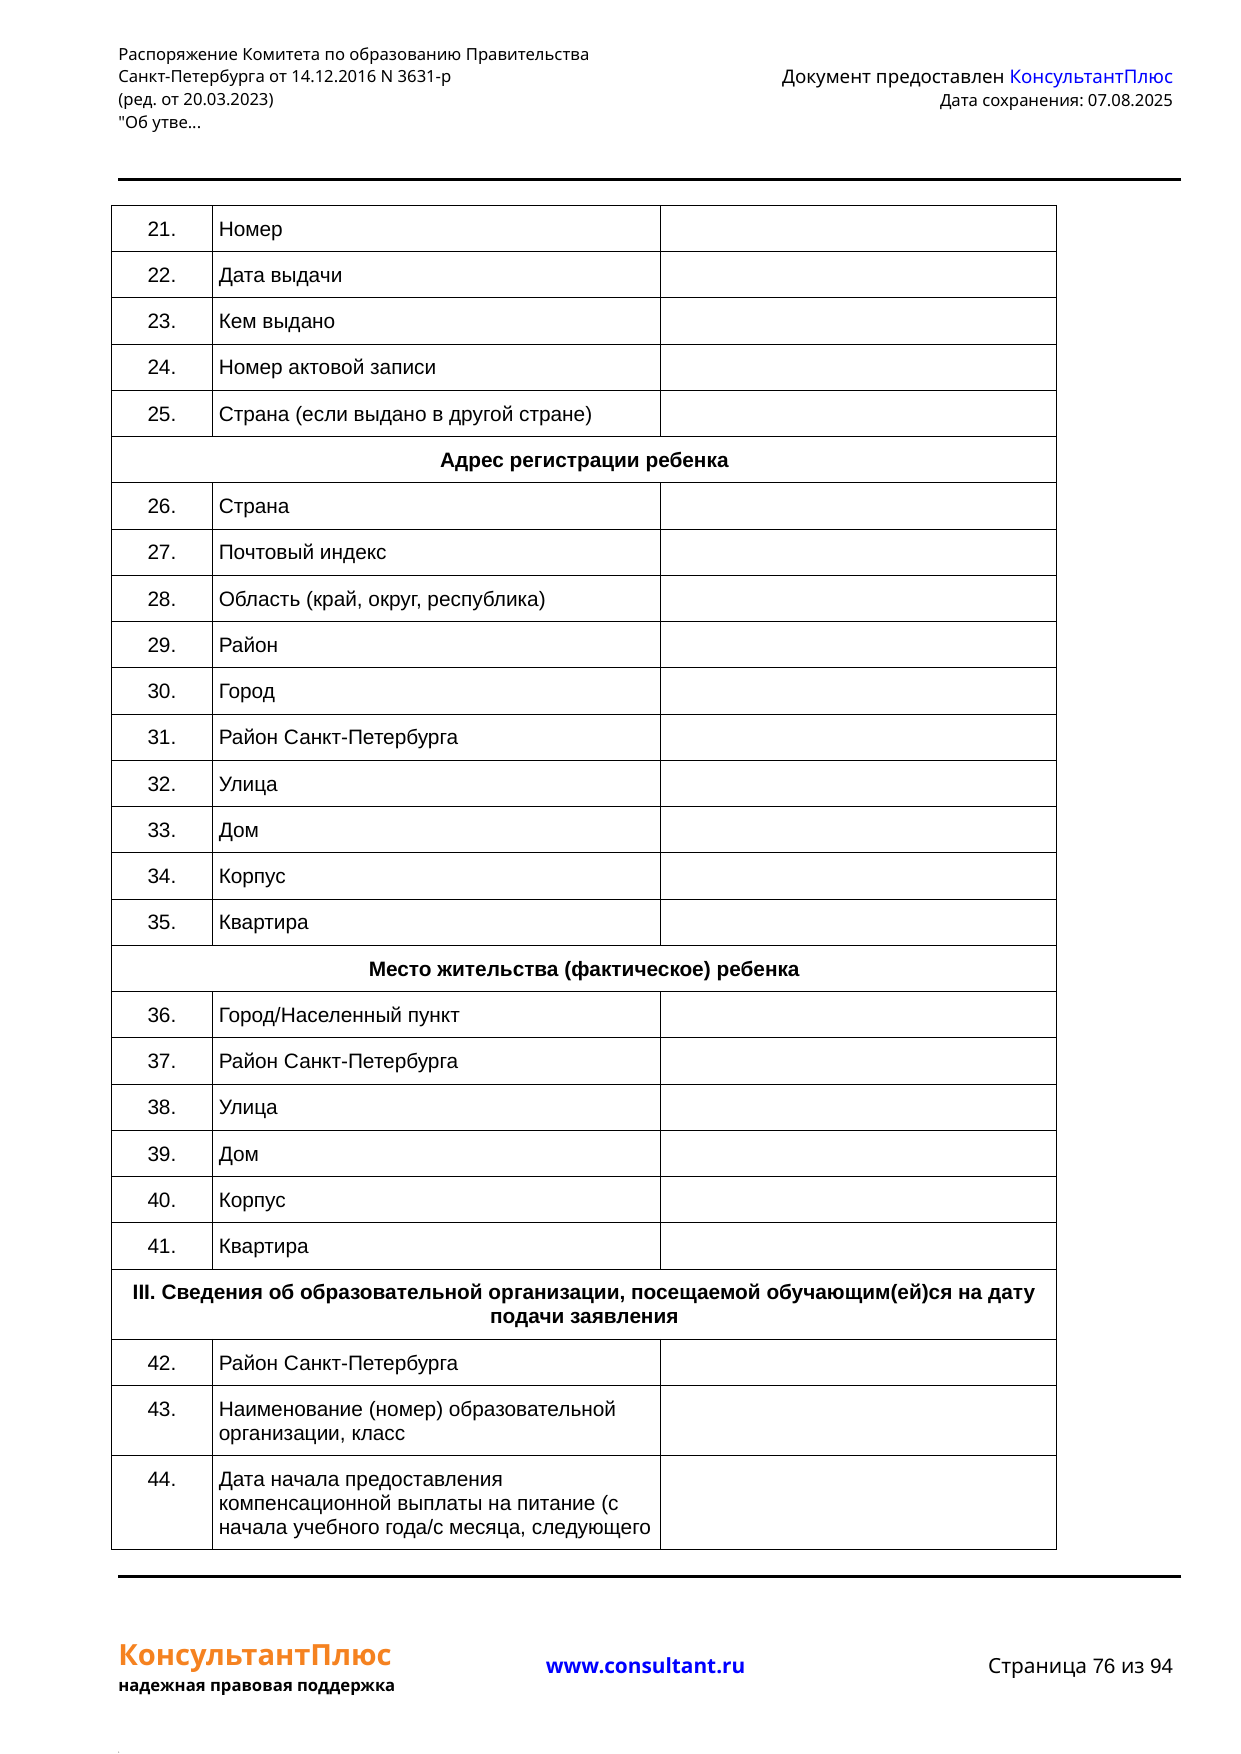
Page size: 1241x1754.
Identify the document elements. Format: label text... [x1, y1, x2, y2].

table_cell 41. [112, 1223, 212, 1268]
table_cell 24. [112, 345, 212, 390]
table_cell [661, 1085, 1056, 1130]
table_cell [661, 252, 1056, 297]
table_cell III. Сведения об образовательной организации, посещаемой обучающим(ей)ся на дату подачи заявления [112, 1270, 1056, 1339]
table_cell [661, 807, 1056, 852]
table_cell [661, 1386, 1056, 1455]
table_cell Район Санкт-Петербурга [213, 1038, 660, 1083]
table_cell [661, 298, 1056, 343]
table_cell Корпус [213, 853, 660, 898]
table_cell [661, 853, 1056, 898]
table_cell 31. [112, 715, 212, 760]
table_cell 32. [112, 761, 212, 806]
table_cell Улица [213, 1085, 660, 1130]
table_cell [661, 483, 1056, 528]
table_cell Район Санкт-Петербурга [213, 1340, 660, 1385]
table_cell 36. [112, 992, 212, 1037]
table_cell [661, 1340, 1056, 1385]
table_cell Город [213, 668, 660, 713]
table_cell 33. [112, 807, 212, 852]
table_cell Район [213, 622, 660, 667]
table_cell 40. [112, 1177, 212, 1222]
table_cell [661, 576, 1056, 621]
table_cell 30. [112, 668, 212, 713]
table_cell [661, 391, 1056, 436]
table_cell [661, 761, 1056, 806]
table_cell 37. [112, 1038, 212, 1083]
table_cell Адрес регистрации ребенка [112, 437, 1056, 482]
table_cell 39. [112, 1131, 212, 1176]
table_cell 29. [112, 622, 212, 667]
table_cell 23. [112, 298, 212, 343]
table_cell [661, 1177, 1056, 1222]
table_cell 38. [112, 1085, 212, 1130]
table_cell 42. [112, 1340, 212, 1385]
table_cell [661, 206, 1056, 251]
table_cell Корпус [213, 1177, 660, 1222]
table_cell Страна (если выдано в другой стране) [213, 391, 660, 436]
table_cell Район Санкт-Петербурга [213, 715, 660, 760]
table_cell Область (край, округ, республика) [213, 576, 660, 621]
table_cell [213, 1456, 660, 1549]
table_cell Дата выдачи [213, 252, 660, 297]
table_cell Квартира [213, 1223, 660, 1268]
table_cell Номер [213, 206, 660, 251]
table_cell Город/Населенный пункт [213, 992, 660, 1037]
table_cell Наименование (номер) образовательной организации, класс [213, 1386, 660, 1455]
table_cell [661, 622, 1056, 667]
table_cell 34. [112, 853, 212, 898]
table_cell 43. [112, 1386, 212, 1455]
table_cell Улица [213, 761, 660, 806]
table_cell Место жительства (фактическое) ребенка [112, 946, 1056, 991]
table_cell 35. [112, 900, 212, 945]
table_cell Дом [213, 807, 660, 852]
table_cell 26. [112, 483, 212, 528]
table_cell Дом [213, 1131, 660, 1176]
table_cell 21. [112, 206, 212, 251]
table_cell [661, 715, 1056, 760]
table_cell [661, 1223, 1056, 1268]
table_cell Квартира [213, 900, 660, 945]
table_cell 44. [112, 1456, 212, 1549]
table_cell [661, 668, 1056, 713]
table_cell 28. [112, 576, 212, 621]
table_cell Почтовый индекс [213, 530, 660, 575]
table_cell [661, 992, 1056, 1037]
table_cell [661, 1456, 1056, 1549]
table_cell 27. [112, 530, 212, 575]
table_cell 22. [112, 252, 212, 297]
table_cell 25. [112, 391, 212, 436]
table_cell Страна [213, 483, 660, 528]
table_cell [661, 345, 1056, 390]
table_cell [661, 1038, 1056, 1083]
table_cell [661, 530, 1056, 575]
table_cell Кем выдано [213, 298, 660, 343]
table_cell [661, 900, 1056, 945]
table_cell Номер актовой записи [213, 345, 660, 390]
table_cell [661, 1131, 1056, 1176]
